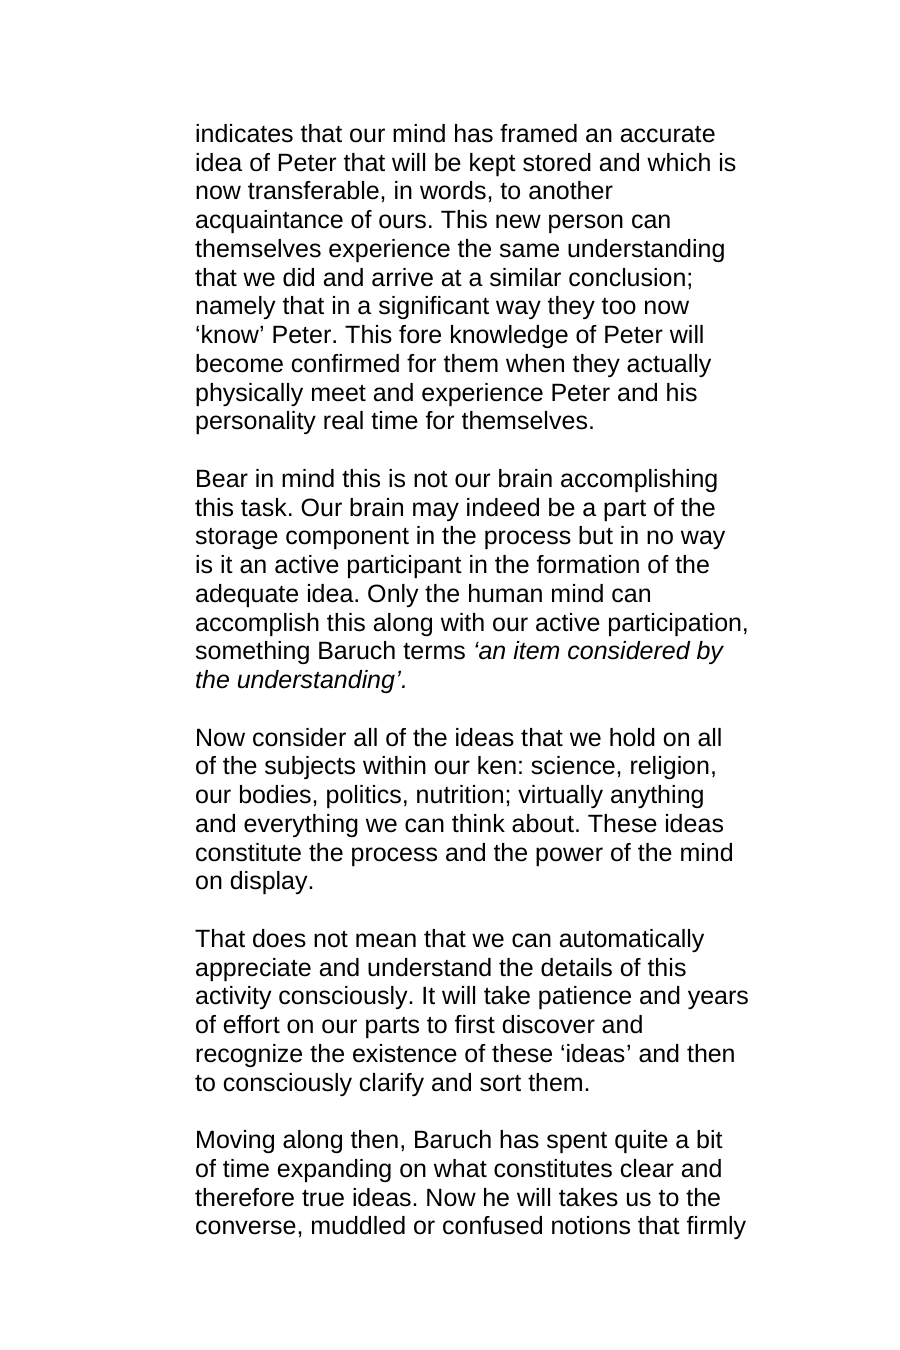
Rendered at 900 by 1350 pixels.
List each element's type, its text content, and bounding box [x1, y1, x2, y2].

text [195, 1125, 750, 1240]
text That does not mean that we can automatically appreciate and understand the details of this activity consciously. It will take patience and years of effort on our parts to first discover and recognize the existence of these ‘ideas’ and then to consciously clarify and sort them. [195, 924, 750, 1096]
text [195, 119, 750, 435]
text Bear in mind this is not our brain accomplishing this task. Our brain may indeed be a part of the storage component in the process but in no way is it an active participant in the formation of the adequate idea. Only the human mind can accomplish this along with our active participation, something Baruch terms ‘an item considered by the understanding’. [195, 464, 750, 694]
text Now consider all of the ideas that we hold on all of the subjects within our ken: science, religion, our bodies, politics, nutrition; virtually anything and everything we can think about. These ideas constitute the process and the power of the mind on display. [195, 722, 750, 895]
